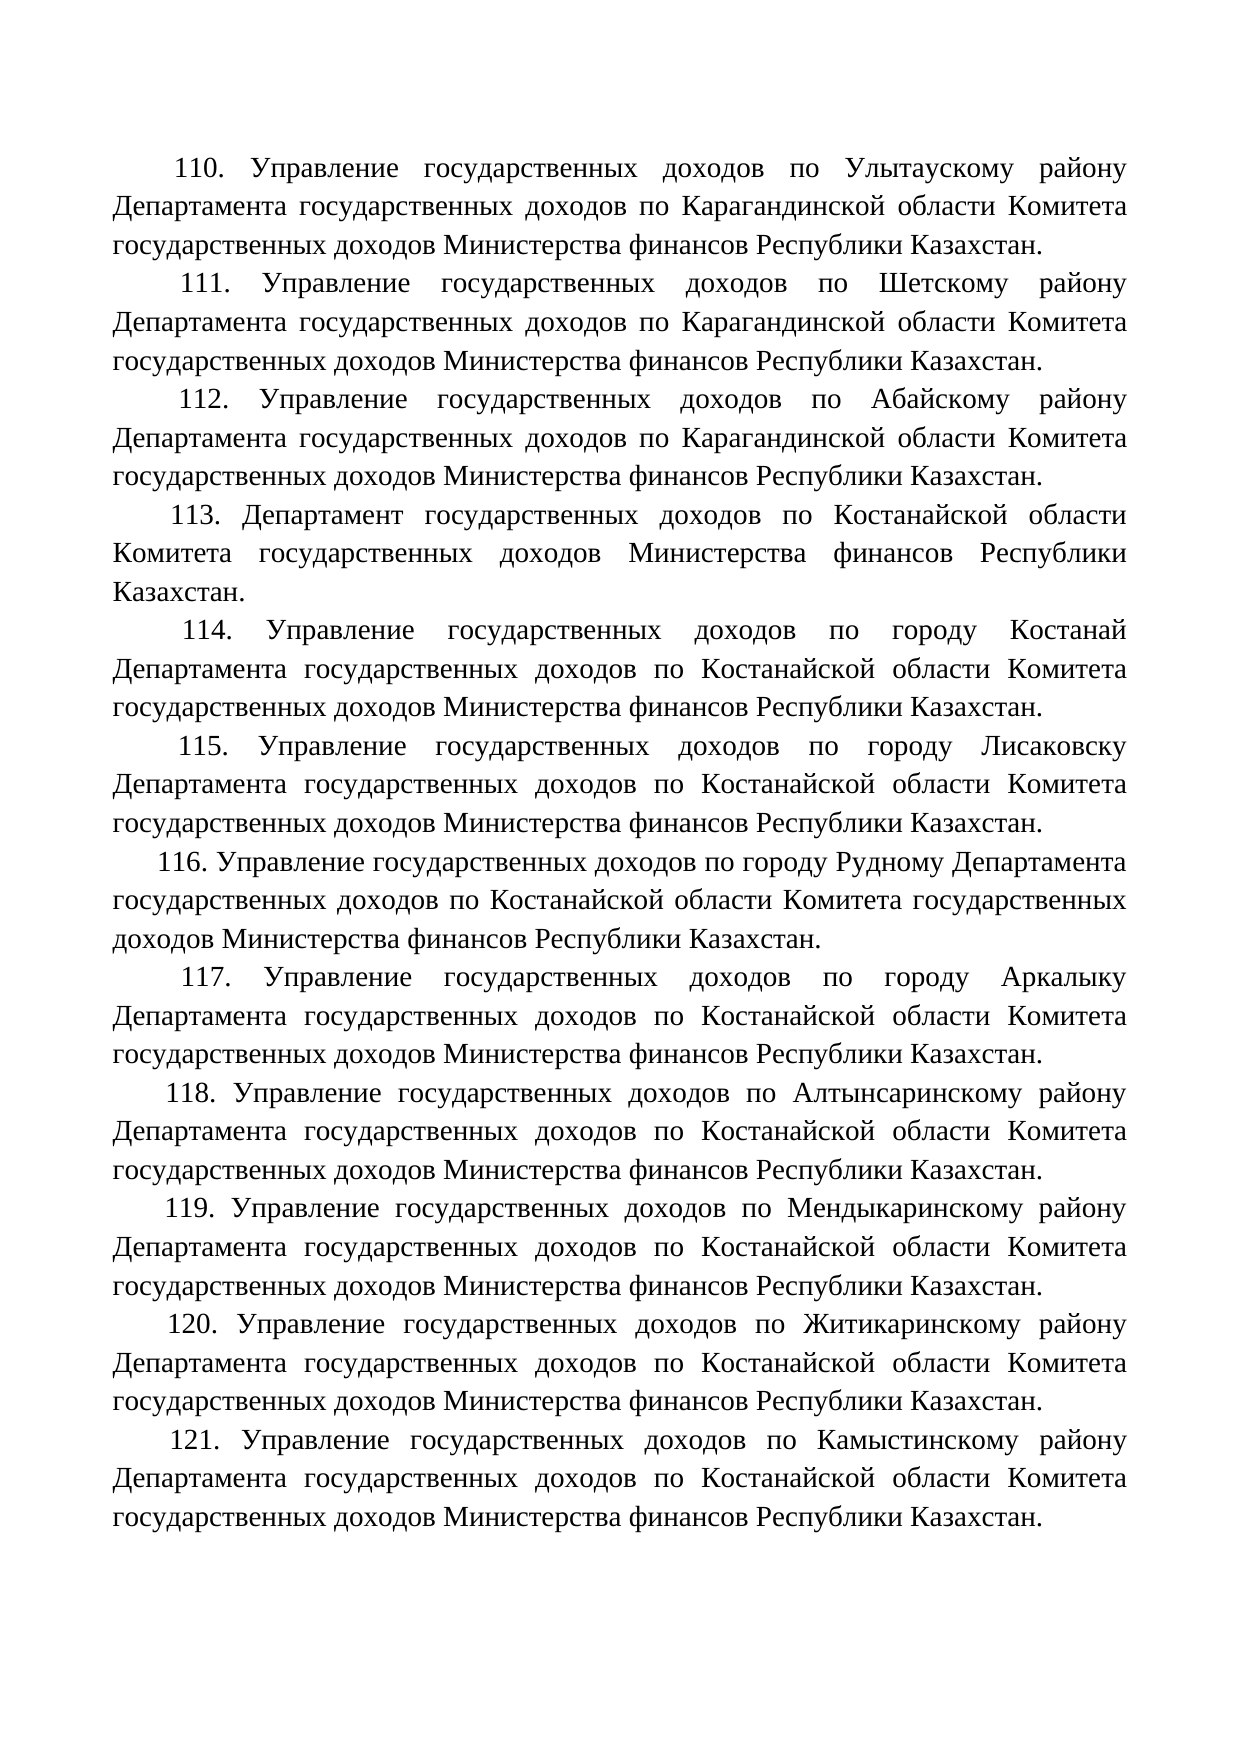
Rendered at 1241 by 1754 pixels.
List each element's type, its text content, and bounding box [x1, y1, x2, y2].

text 113. Департамент государственных доходов по Костанайской области Комитета государственных доходов Министерства финансов Республики Казахстан. [112, 497, 1128, 607]
text 112. Управление государственных доходов по Абайскому району Департамента государственных доходов по Карагандинской области Комитета государственных доходов Министерства финансов Республики Казахстан. [112, 381, 1128, 492]
text 120. Управление государственных доходов по Житикаринскому району Департамента государственных доходов по Костанайской области Комитета государственных доходов Министерства финансов Республики Казахстан. [112, 1306, 1128, 1417]
text 110. Управление государственных доходов по Улытаускому району Департамента государственных доходов по Карагандинской области Комитета государственных доходов Министерства финансов Республики Казахстан. [112, 150, 1128, 261]
text 119. Управление государственных доходов по Мендыкаринскому району Департамента государственных доходов по Костанайской области Комитета государственных доходов Министерства финансов Республики Казахстан. [112, 1191, 1128, 1301]
text 121. Управление государственных доходов по Камыстинскому району Департамента государственных доходов по Костанайской области Комитета государственных доходов Министерства финансов Республики Казахстан. [112, 1422, 1128, 1532]
text 117. Управление государственных доходов по городу Аркалыку Департамента государственных доходов по Костанайской области Комитета государственных доходов Министерства финансов Республики Казахстан. [112, 959, 1128, 1070]
text 115. Управление государственных доходов по городу Лисаковску Департамента государственных доходов по Костанайской области Комитета государственных доходов Министерства финансов Республики Казахстан. [112, 728, 1128, 839]
text 116. Управление государственных доходов по городу Рудному Департамента государственных доходов по Костанайской области Комитета государственных доходов Министерства финансов Республики Казахстан. [112, 844, 1128, 954]
text 114. Управление государственных доходов по городу Костанай Департамента государственных доходов по Костанайской области Комитета государственных доходов Министерства финансов Республики Казахстан. [112, 612, 1128, 723]
text 118. Управление государственных доходов по Алтынсаринскому району Департамента государственных доходов по Костанайской области Комитета государственных доходов Министерства финансов Республики Казахстан. [112, 1075, 1128, 1186]
text 111. Управление государственных доходов по Шетскому району Департамента государственных доходов по Карагандинской области Комитета государственных доходов Министерства финансов Республики Казахстан. [112, 266, 1128, 376]
